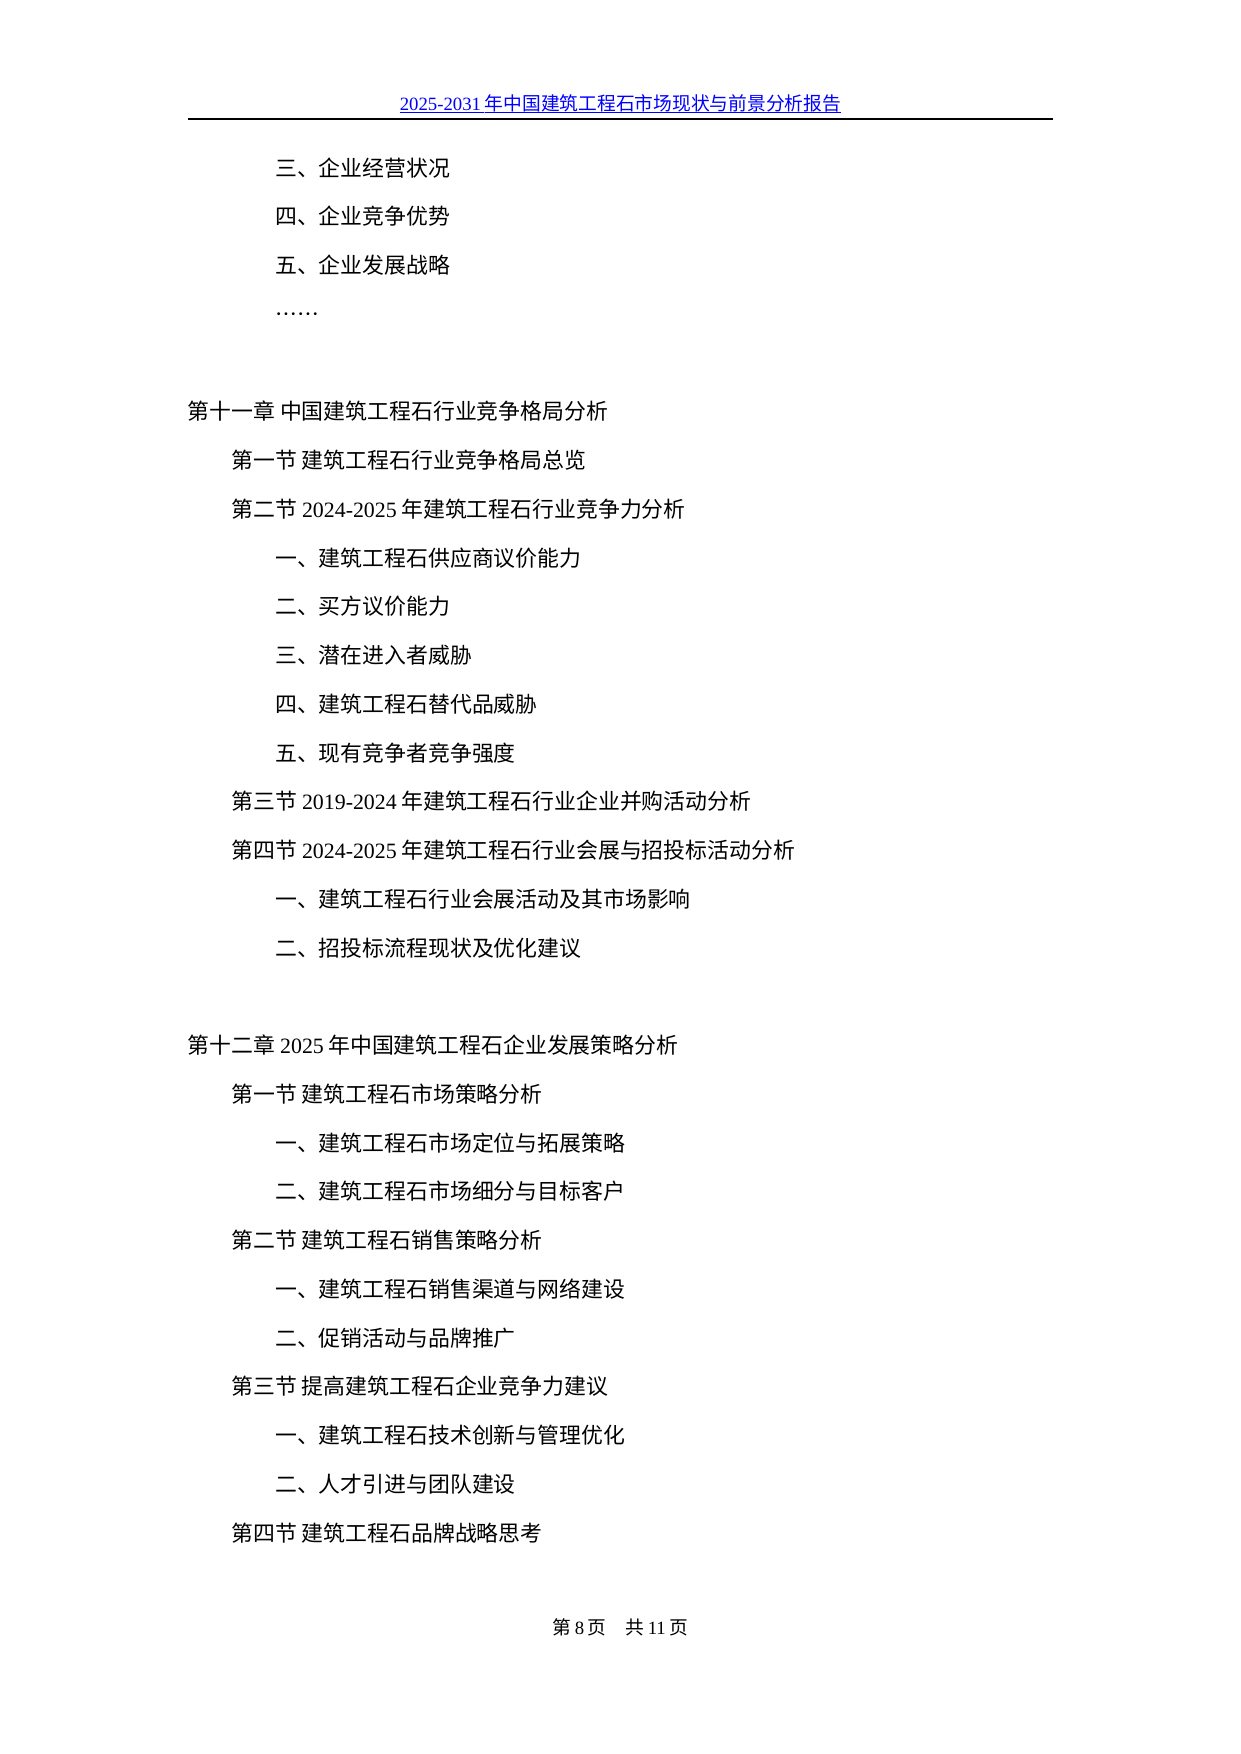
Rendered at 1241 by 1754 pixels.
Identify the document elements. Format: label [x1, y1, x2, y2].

text [187, 150, 1053, 1548]
